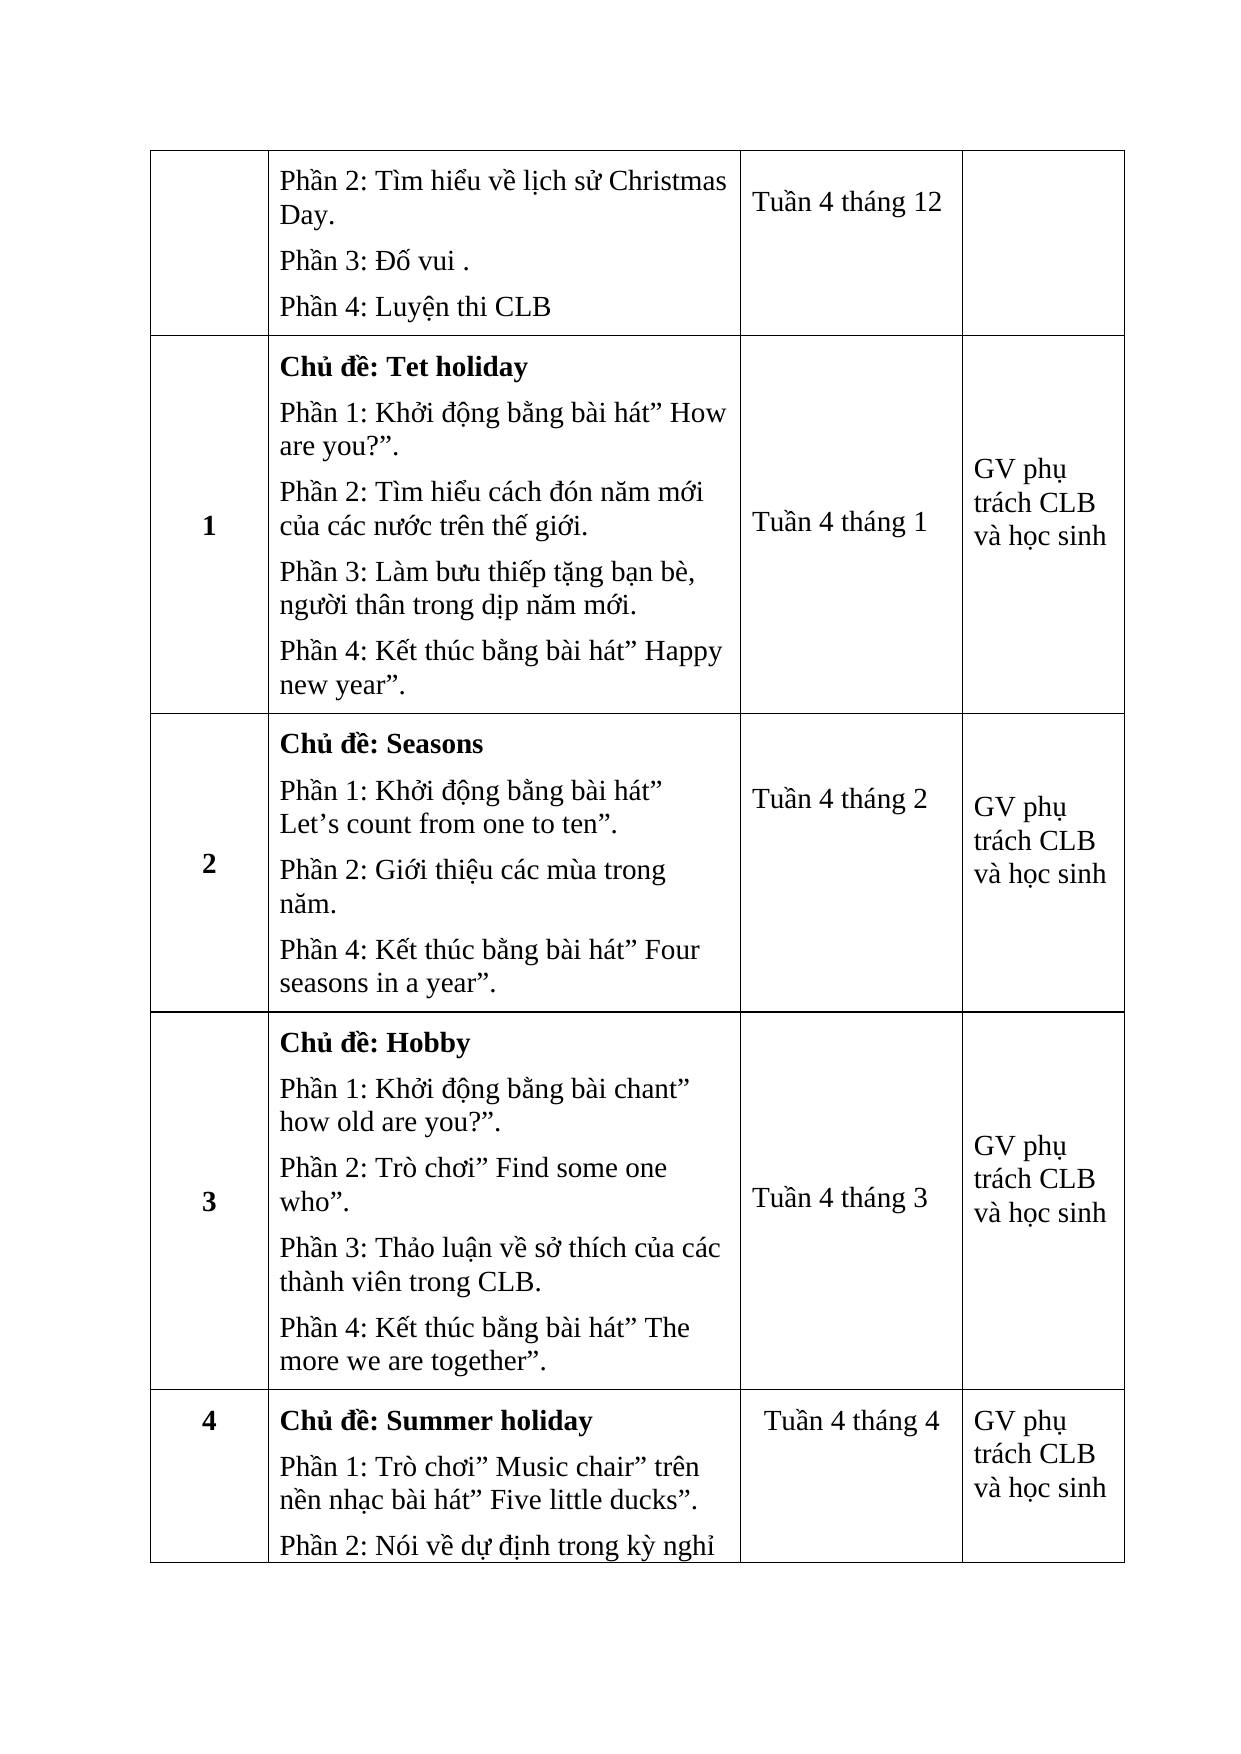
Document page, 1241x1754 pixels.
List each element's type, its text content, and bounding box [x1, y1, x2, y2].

table_cell 1 [151, 336, 268, 713]
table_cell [269, 1390, 740, 1562]
table_cell Tuần 4 tháng 2 [741, 714, 962, 1011]
table_cell Chủ đề: Tet holiday Phần 1: Khởi động bằng bài hát” How are you?”. Phần 2: Tìm hiểu cách đón năm mới của các nước trên thế giới. Phần 3: Làm bưu thiếp tặng bạn bè, người thân trong dịp năm mới. Phần 4: Kết thúc bằng bài hát” Happy new year”. [269, 336, 740, 713]
table_cell GV phụ trách CLB và học sinh [963, 336, 1124, 713]
table_cell 4 [151, 1390, 268, 1562]
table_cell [963, 1390, 1124, 1562]
table_cell Tuần 4 tháng 12 [741, 151, 962, 335]
table_cell Chủ đề: Seasons Phần 1: Khởi động bằng bài hát” Let’s count from one to ten”. Phần 2: Giới thiệu các mùa trong năm. Phần 4: Kết thúc bằng bài hát” Four seasons in a year”. [269, 714, 740, 1011]
table_cell Tuần 4 tháng 3 [741, 1013, 962, 1389]
table_cell 12 [151, 151, 268, 335]
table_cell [269, 151, 740, 335]
table_cell Tuần 4 tháng 1 [741, 336, 962, 713]
table_cell Tuần 4 tháng 4 [741, 1390, 962, 1562]
table_cell 2 [151, 714, 268, 1011]
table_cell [963, 151, 1124, 335]
table_cell Chủ đề: Hobby Phần 1: Khởi động bằng bài chant” how old are you?”. Phần 2: Trò chơi” Find some one who”. Phần 3: Thảo luận về sở thích của các thành viên trong CLB. Phần 4: Kết thúc bằng bài hát” The more we are together”. [269, 1013, 740, 1389]
table_cell 3 [151, 1013, 268, 1389]
table_cell GV phụ trách CLB và học sinh [963, 1013, 1124, 1389]
table_cell GV phụ trách CLB và học sinh [963, 714, 1124, 1011]
